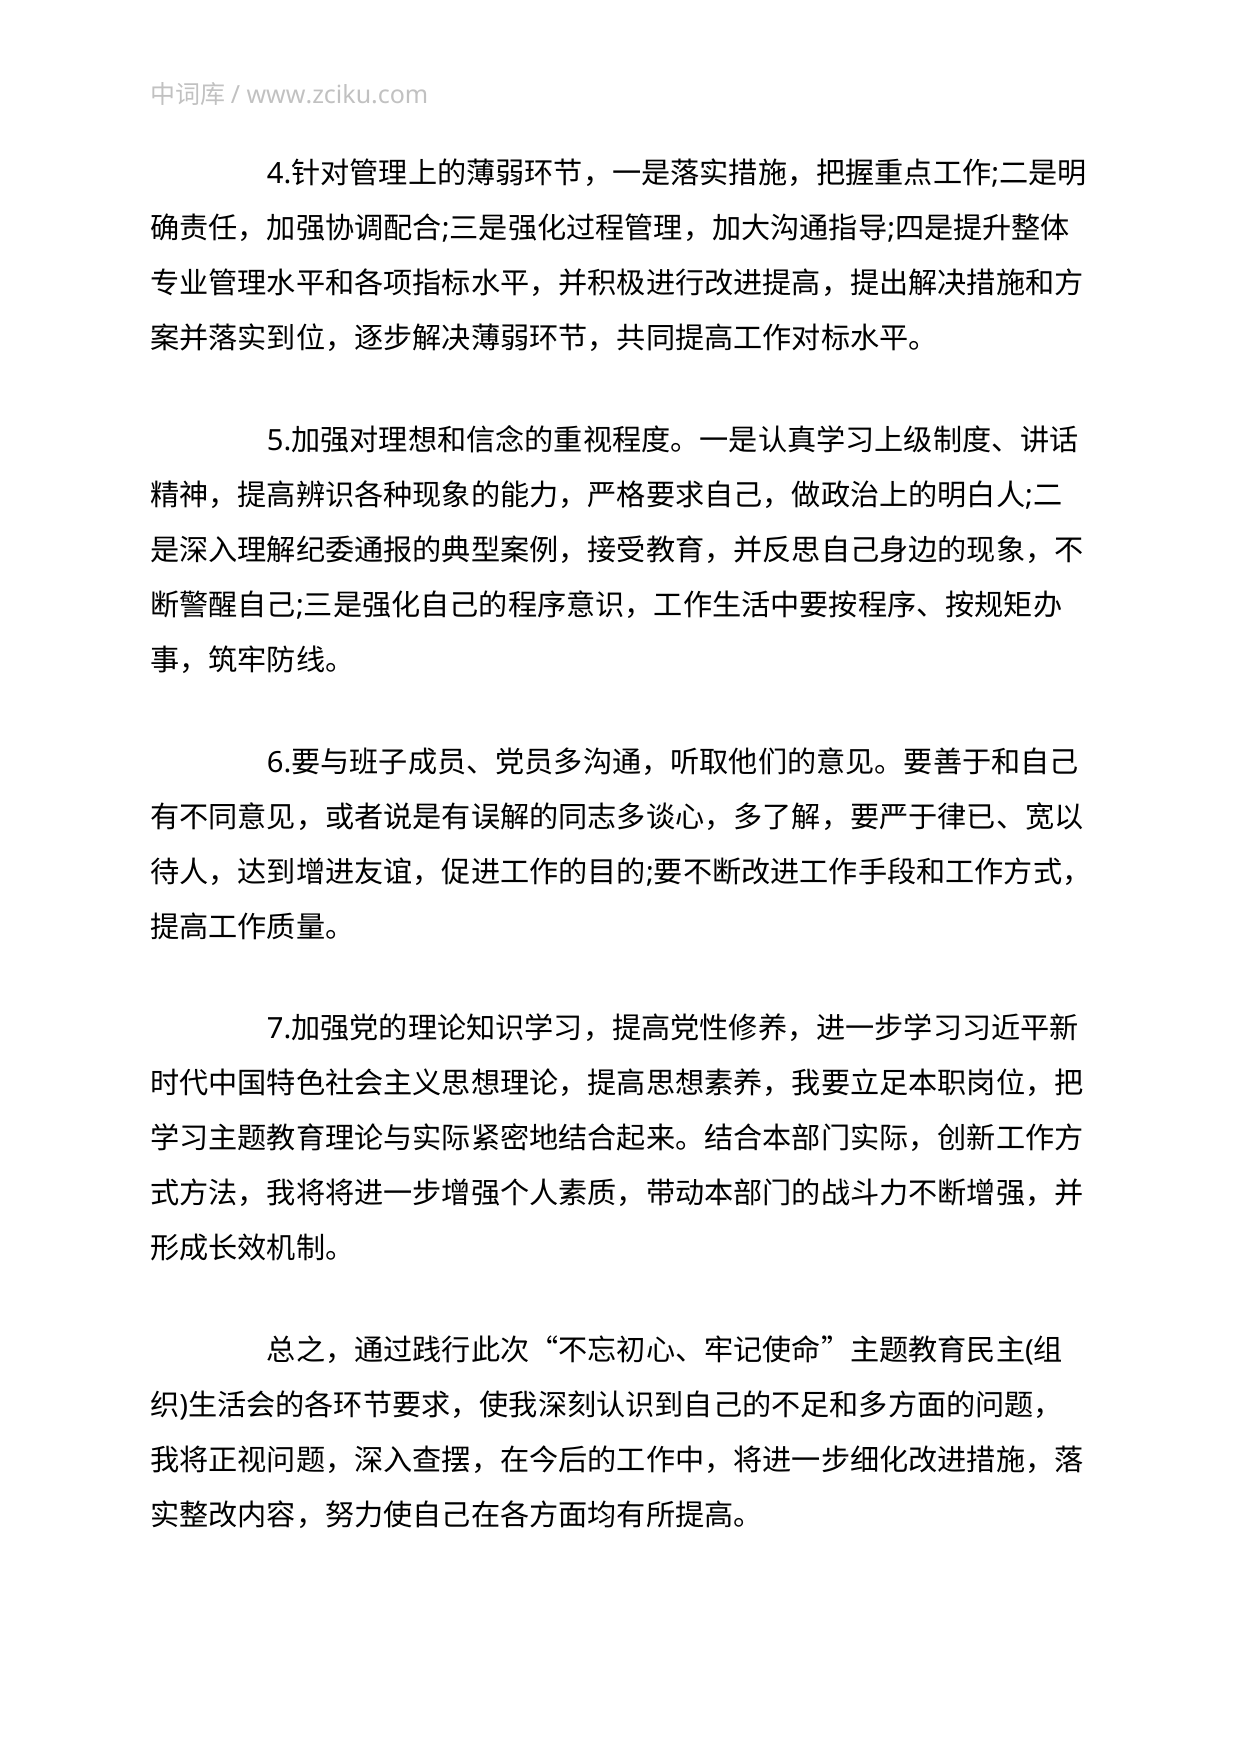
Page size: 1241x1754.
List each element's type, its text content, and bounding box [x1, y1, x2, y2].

text 5.加强对理想和信念的重视程度。一是认真学习上级制度、讲话精神，提高辨识各种现象的能力，严格要求自己，做政治上的明白人;二是深入理解纪委通报的典型案例，接受教育，并反思自己身边的现象，不断警醒自己;三是强化自己的程序意识，工作生活中要按程序、按规矩办事，筑牢防线。 [150, 417, 1090, 679]
text 6.要与班子成员、党员多沟通，听取他们的意见。要善于和自己有不同意见，或者说是有误解的同志多谈心，多了解，要严于律已、宽以待人，达到增进友谊，促进工作的目的;要不断改进工作手段和工作方式，提高工作质量。 [150, 738, 1090, 946]
text 4.针对管理上的薄弱环节，一是落实措施，把握重点工作;二是明确责任，加强协调配合;三是强化过程管理，加大沟通指导;四是提升整体专业管理水平和各项指标水平，并积极进行改进提高，提出解决措施和方案并落实到位，逐步解决薄弱环节，共同提高工作对标水平。 [150, 150, 1090, 357]
text 总之，通过践行此次“不忘初心、牢记使命”主题教育民主(组织)生活会的各环节要求，使我深刻认识到自己的不足和多方面的问题，我将正视问题，深入查摆，在今后的工作中，将进一步细化改进措施，落实整改内容，努力使自己在各方面均有所提高。 [150, 1326, 1090, 1534]
text 7.加强党的理论知识学习，提高党性修养，进一步学习习近平新时代中国特色社会主义思想理论，提高思想素养，我要立足本职岗位，把学习主题教育理论与实际紧密地结合起来。结合本部门实际，创新工作方式方法，我将将进一步增强个人素质，带动本部门的战斗力不断增强，并形成长效机制。 [150, 1005, 1090, 1267]
